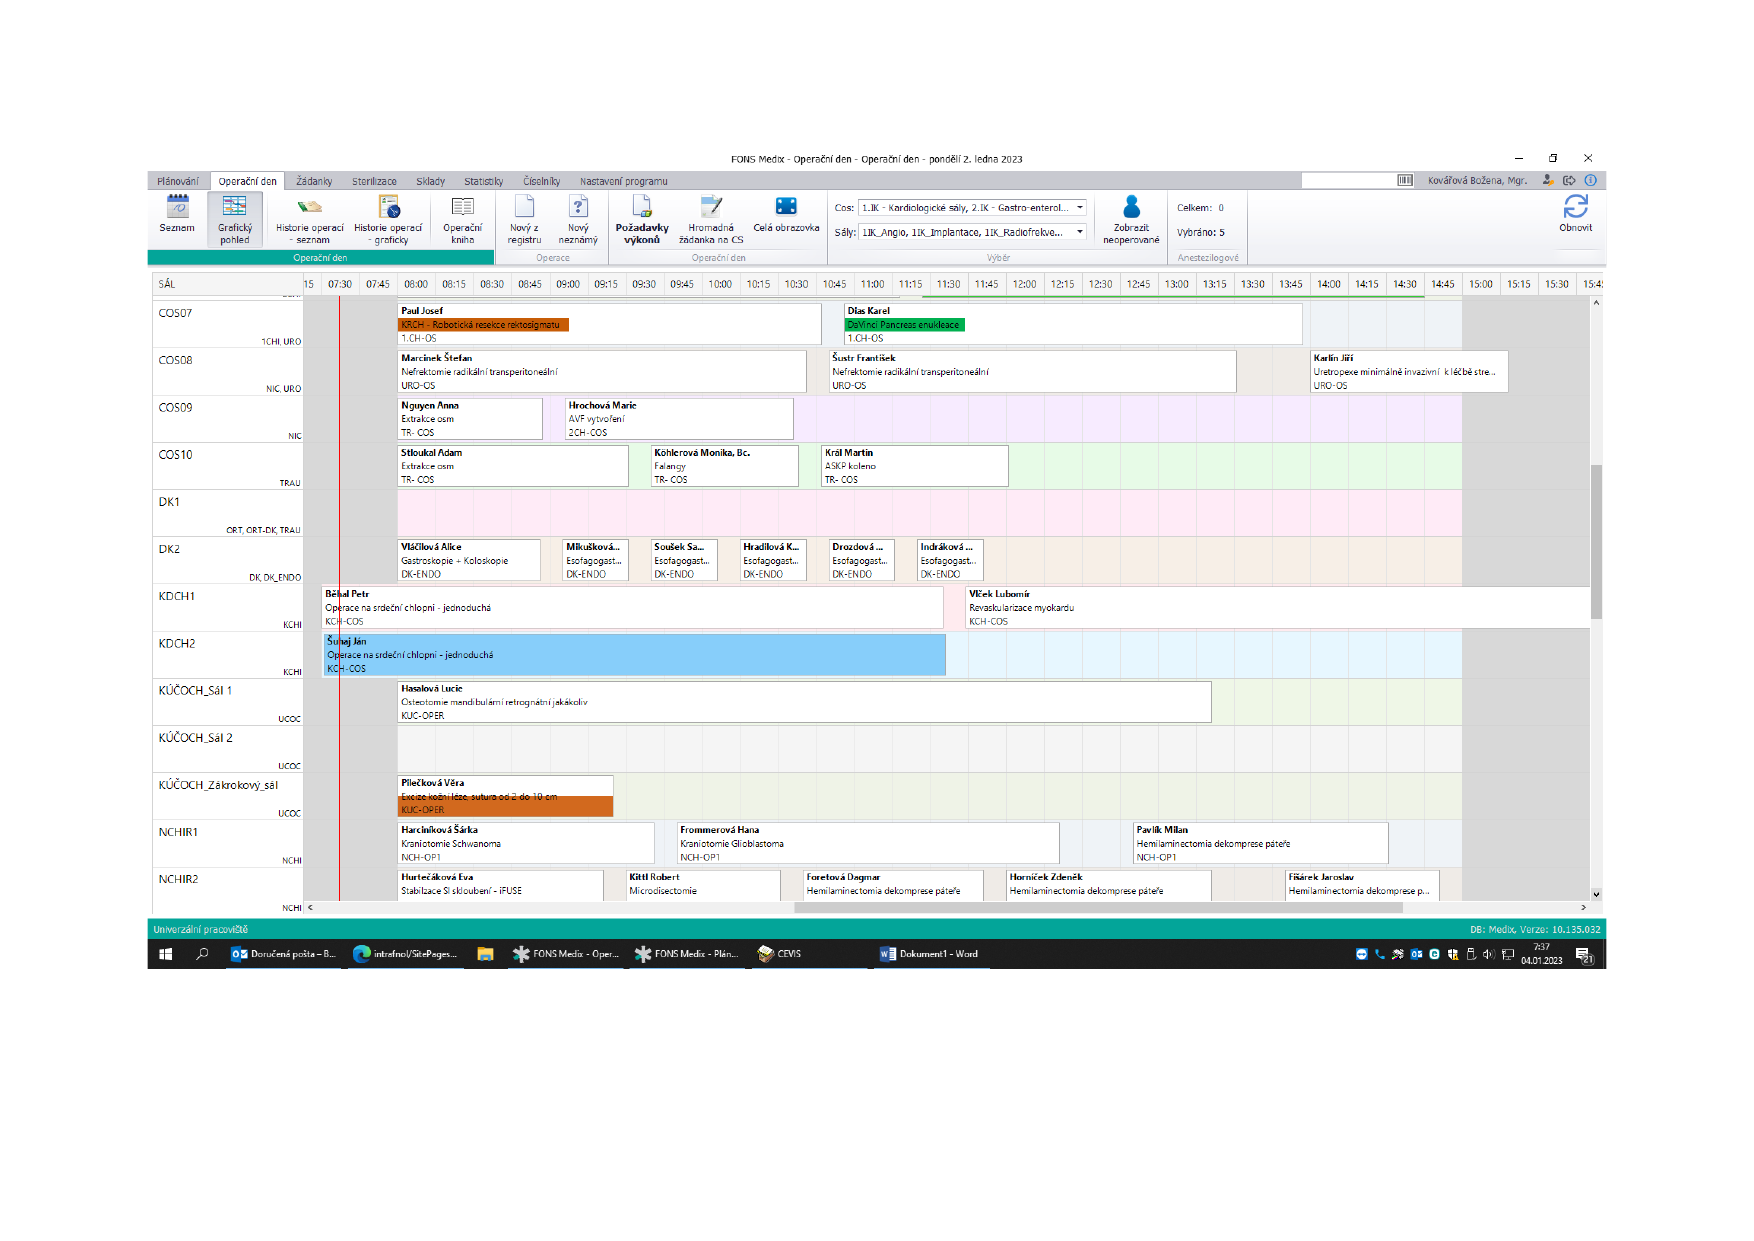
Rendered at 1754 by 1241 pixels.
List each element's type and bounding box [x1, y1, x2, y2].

picture [147, 147, 1607, 969]
